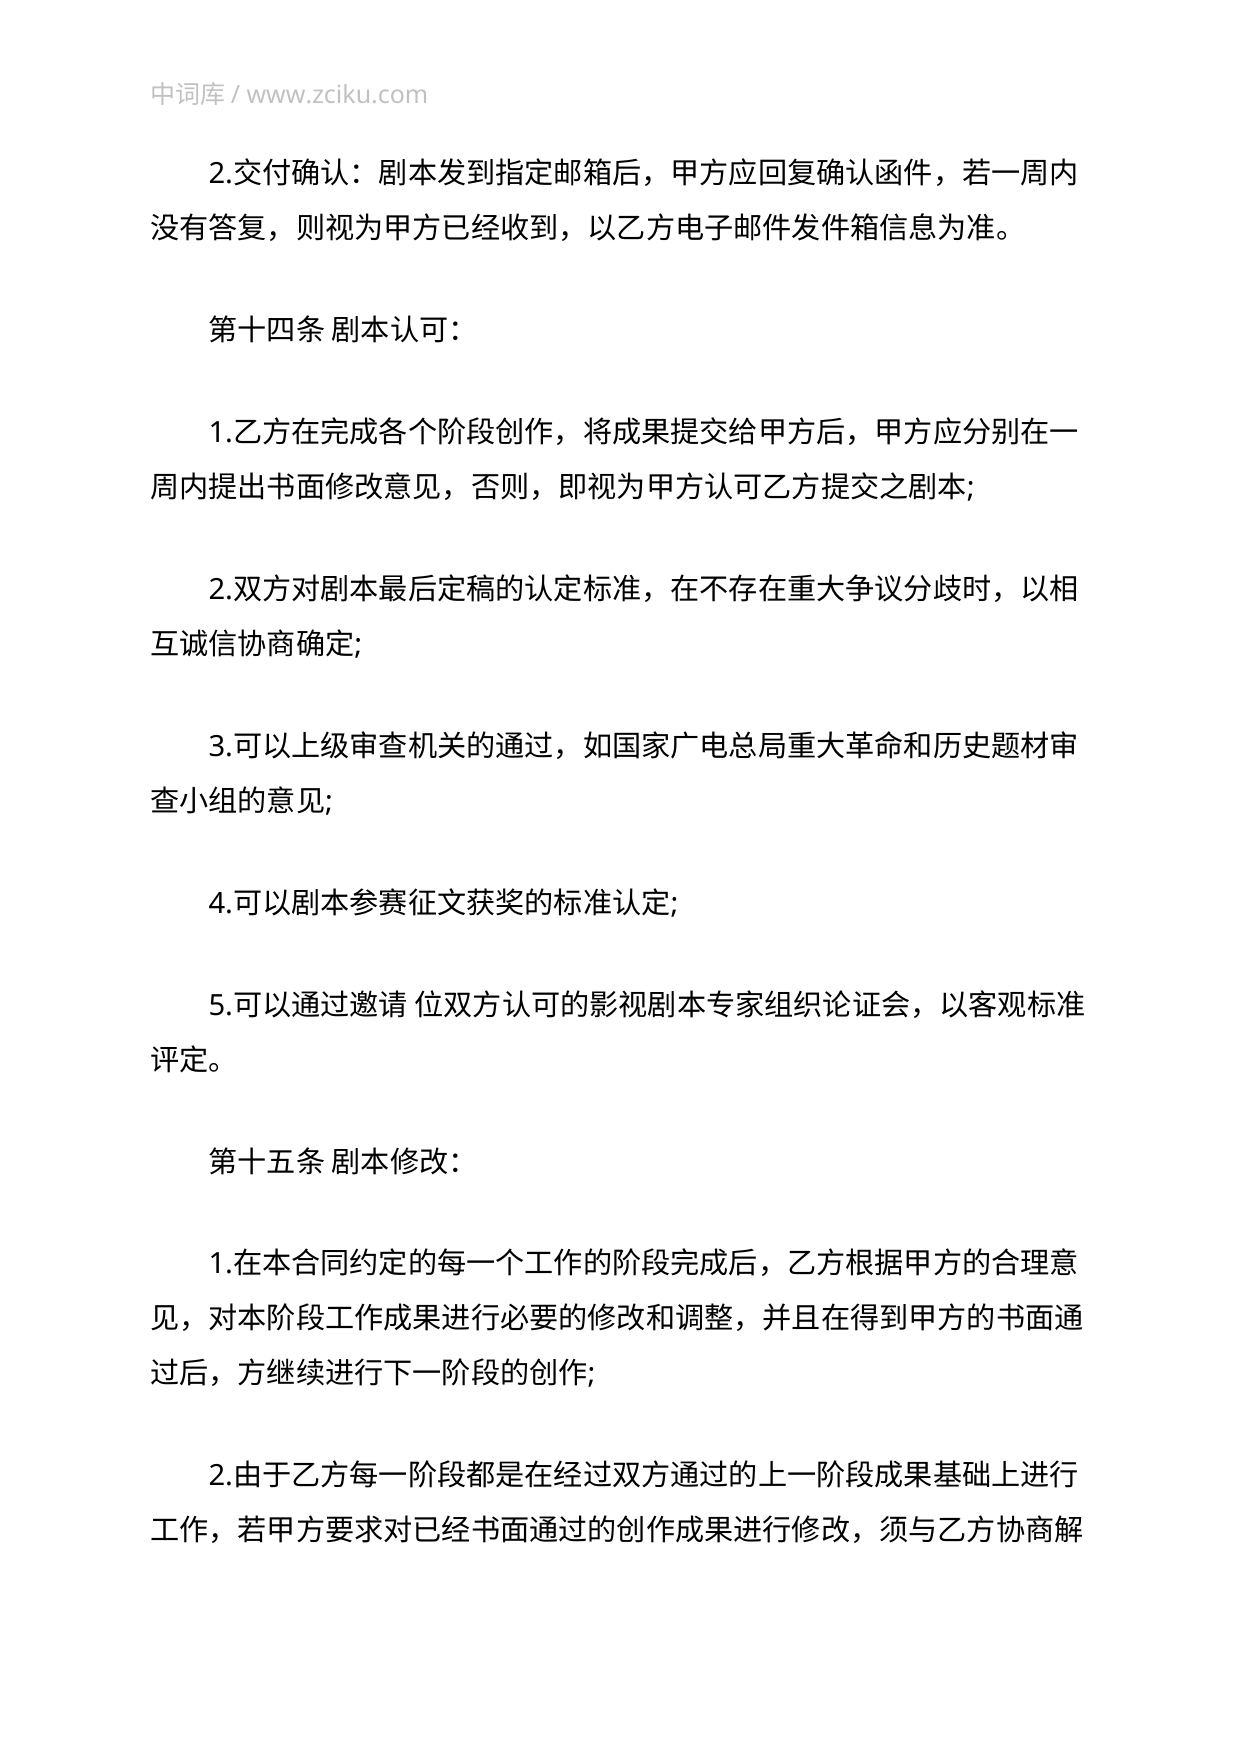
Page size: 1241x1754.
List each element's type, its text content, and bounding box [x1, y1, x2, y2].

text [150, 1452, 1090, 1549]
text 1.乙方在完成各个阶段创作，将成果提交给甲方后，甲方应分别在一周内提出书面修改意见，否则，即视为甲方认可乙方提交之剧本; [150, 408, 1090, 506]
text 第十四条 剧本认可： [150, 307, 1090, 349]
text 3.可以上级审查机关的通过，如国家广电总局重大革命和历史题材审查小组的意见; [150, 722, 1090, 820]
text 2.双方对剧本最后定稿的认定标准，在不存在重大争议分歧时，以相互诚信协商确定; [150, 566, 1090, 663]
text 5.可以通过邀请 位双方认可的影视剧本专家组织论证会，以客观标准评定。 [150, 981, 1090, 1079]
text 1.在本合同约定的每一个工作的阶段完成后，乙方根据甲方的合理意见，对本阶段工作成果进行必要的修改和调整，并且在得到甲方的书面通过后，方继续进行下一阶段的创作; [150, 1240, 1090, 1392]
text 4.可以剧本参赛征文获奖的标准认定; [150, 879, 1090, 922]
text 2.交付确认：剧本发到指定邮箱后，甲方应回复确认函件，若一周内没有答复，则视为甲方已经收到，以乙方电子邮件发件箱信息为准。 [150, 150, 1090, 247]
text 第十五条 剧本修改： [150, 1138, 1090, 1181]
